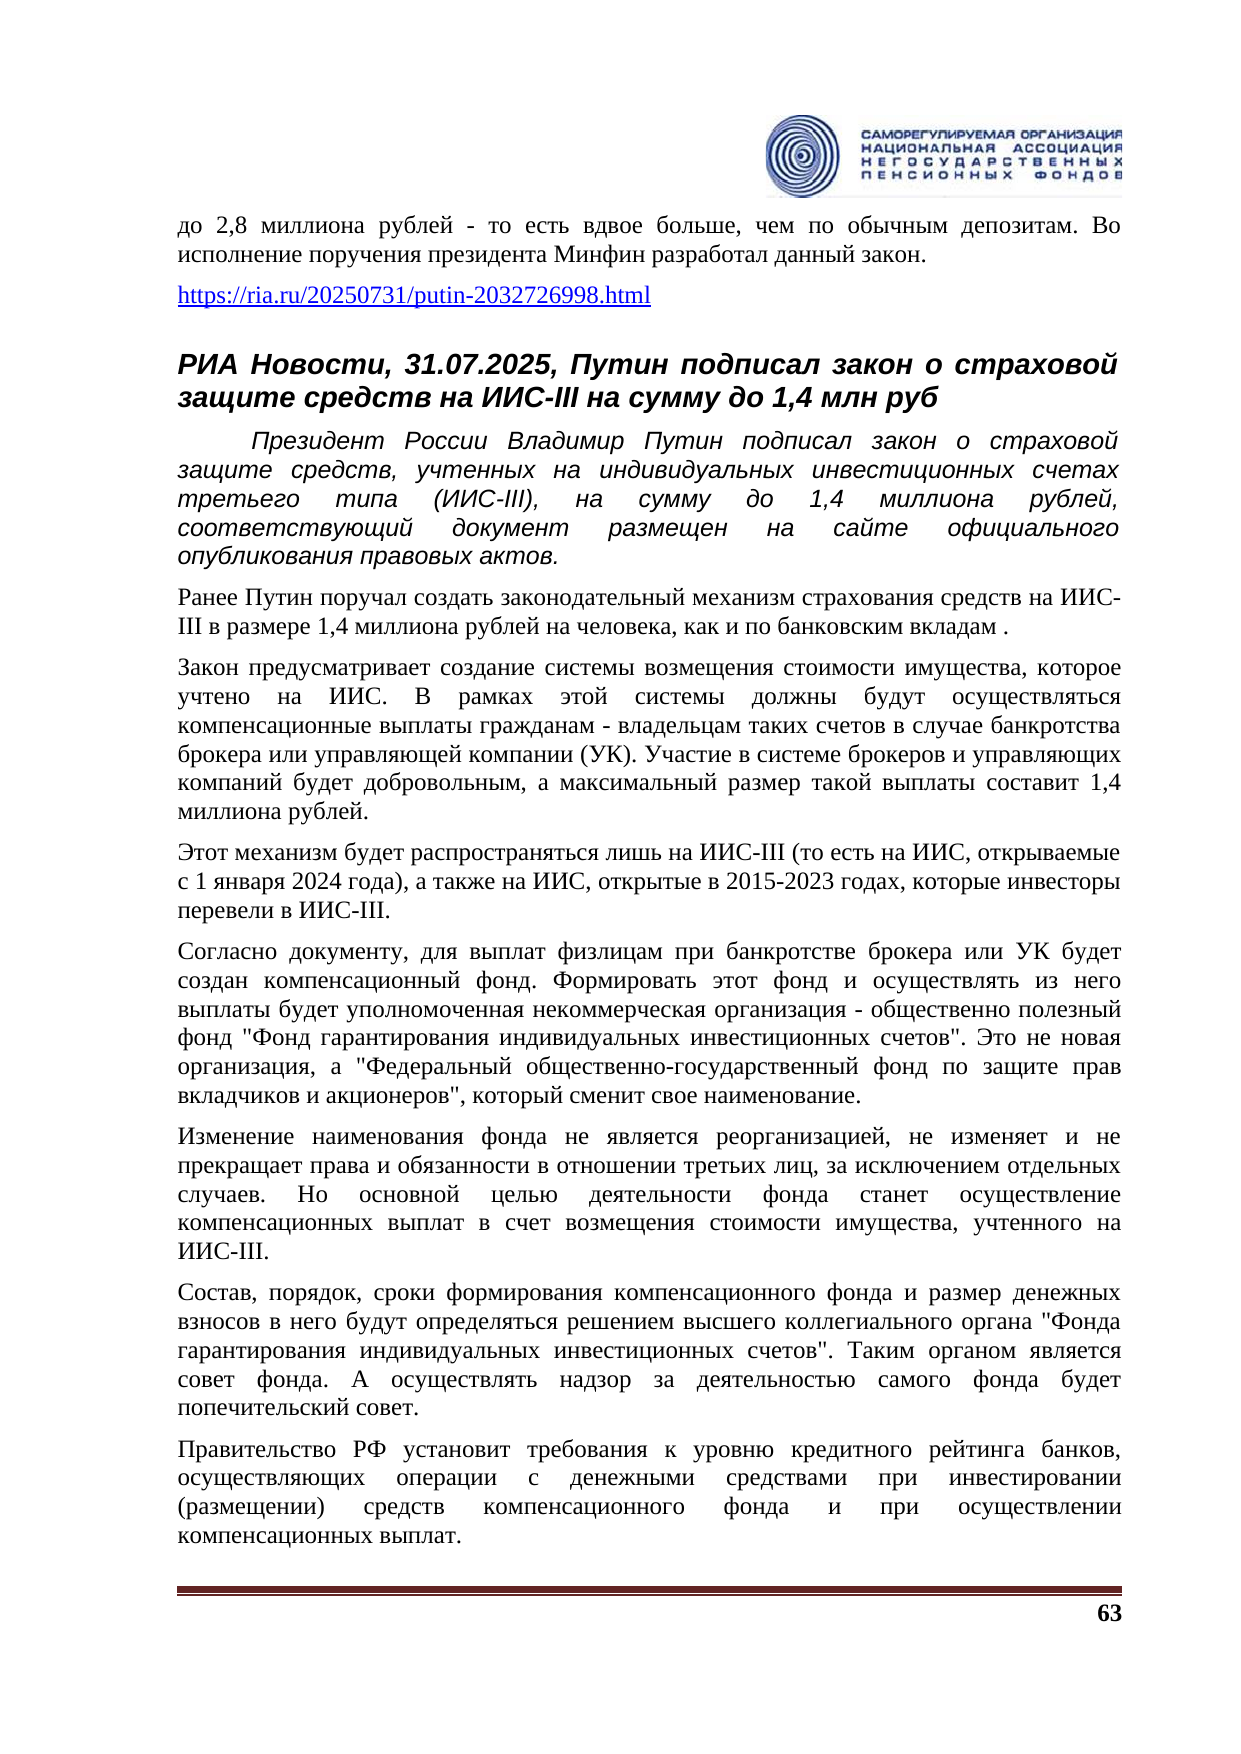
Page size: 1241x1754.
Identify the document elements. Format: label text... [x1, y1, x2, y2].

text https://ria.ru/20250731/putin-2032726998.html [177, 280, 1122, 309]
picture [765, 115, 1123, 198]
text Изменение наименования фонда не является реорганизацией, не изменяет и не прекращает права и обязанности в отношении третьих лиц, за исключением отдельных случаев. Но основной целью деятельности фонда станет осуществление компенсационных выплат в счет возмещения стоимости имущества, учтенного на ИИС-III. [177, 1121, 1122, 1265]
subtitle Президент России Владимир Путин подписал закон о страховой защите средств, учтенных на индивидуальных инвестиционных счетах третьего типа (ИИС-III), на сумму до 1,4 миллиона рублей, соответствующий документ размещен на сайте официального опубликования правовых актов. [177, 426, 1122, 570]
text Этот механизм будет распространяться лишь на ИИС-III (то есть на ИИС, открываемые с 1 января 2024 года), а также на ИИС, открытые в 2015-2023 годах, которые инвесторы перевели в ИИС-III. [177, 837, 1122, 924]
text Правительство РФ установит требования к уровню кредитного рейтинга банков, осуществляющих операции с денежными средствами при инвестировании (размещении) средств компенсационного фонда и при осуществлении компенсационных выплат. [177, 1434, 1122, 1549]
text Ранее Путин поручал создать законодательный механизм страхования средств на ИИС-III в размере 1,4 миллиона рублей на человека, как и по банковским вкладам . [177, 582, 1122, 640]
text Согласно документу, для выплат физлицам при банкротстве брокера или УК будет создан компенсационный фонд. Формировать этот фонд и осуществлять из него выплаты будет уполномоченная некоммерческая организация - общественно полезный фонд "Фонд гарантирования индивидуальных инвестиционных счетов". Это не новая организация, а "Федеральный общественно-государственный фонд по защите прав вкладчиков и акционеров", который сменит свое наименование. [177, 936, 1122, 1109]
subtitle РИА Новости, 31.07.2025, Путин подписал закон о страховой защите средств на ИИС-III на сумму до 1,4 млн руб [177, 347, 1122, 414]
text Закон предусматривает создание системы возмещения стоимости имущества, которое учтено на ИИС. В рамках этой системы должны будут осуществляться компенсационные выплаты гражданам - владельцам таких счетов в случае банкротства брокера или управляющей компании (УК). Участие в системе брокеров и управляющих компаний будет добровольным, а максимальный размер такой выплаты составит 1,4 миллиона рублей. [177, 652, 1122, 825]
text Состав, порядок, сроки формирования компенсационного фонда и размер денежных взносов в него будут определяться решением высшего коллегиального органа "Фонда гарантирования индивидуальных инвестиционных счетов". Таким органом является совет фонда. А осуществлять надзор за деятельностью самого фонда будет попечительский совет. [177, 1277, 1122, 1421]
